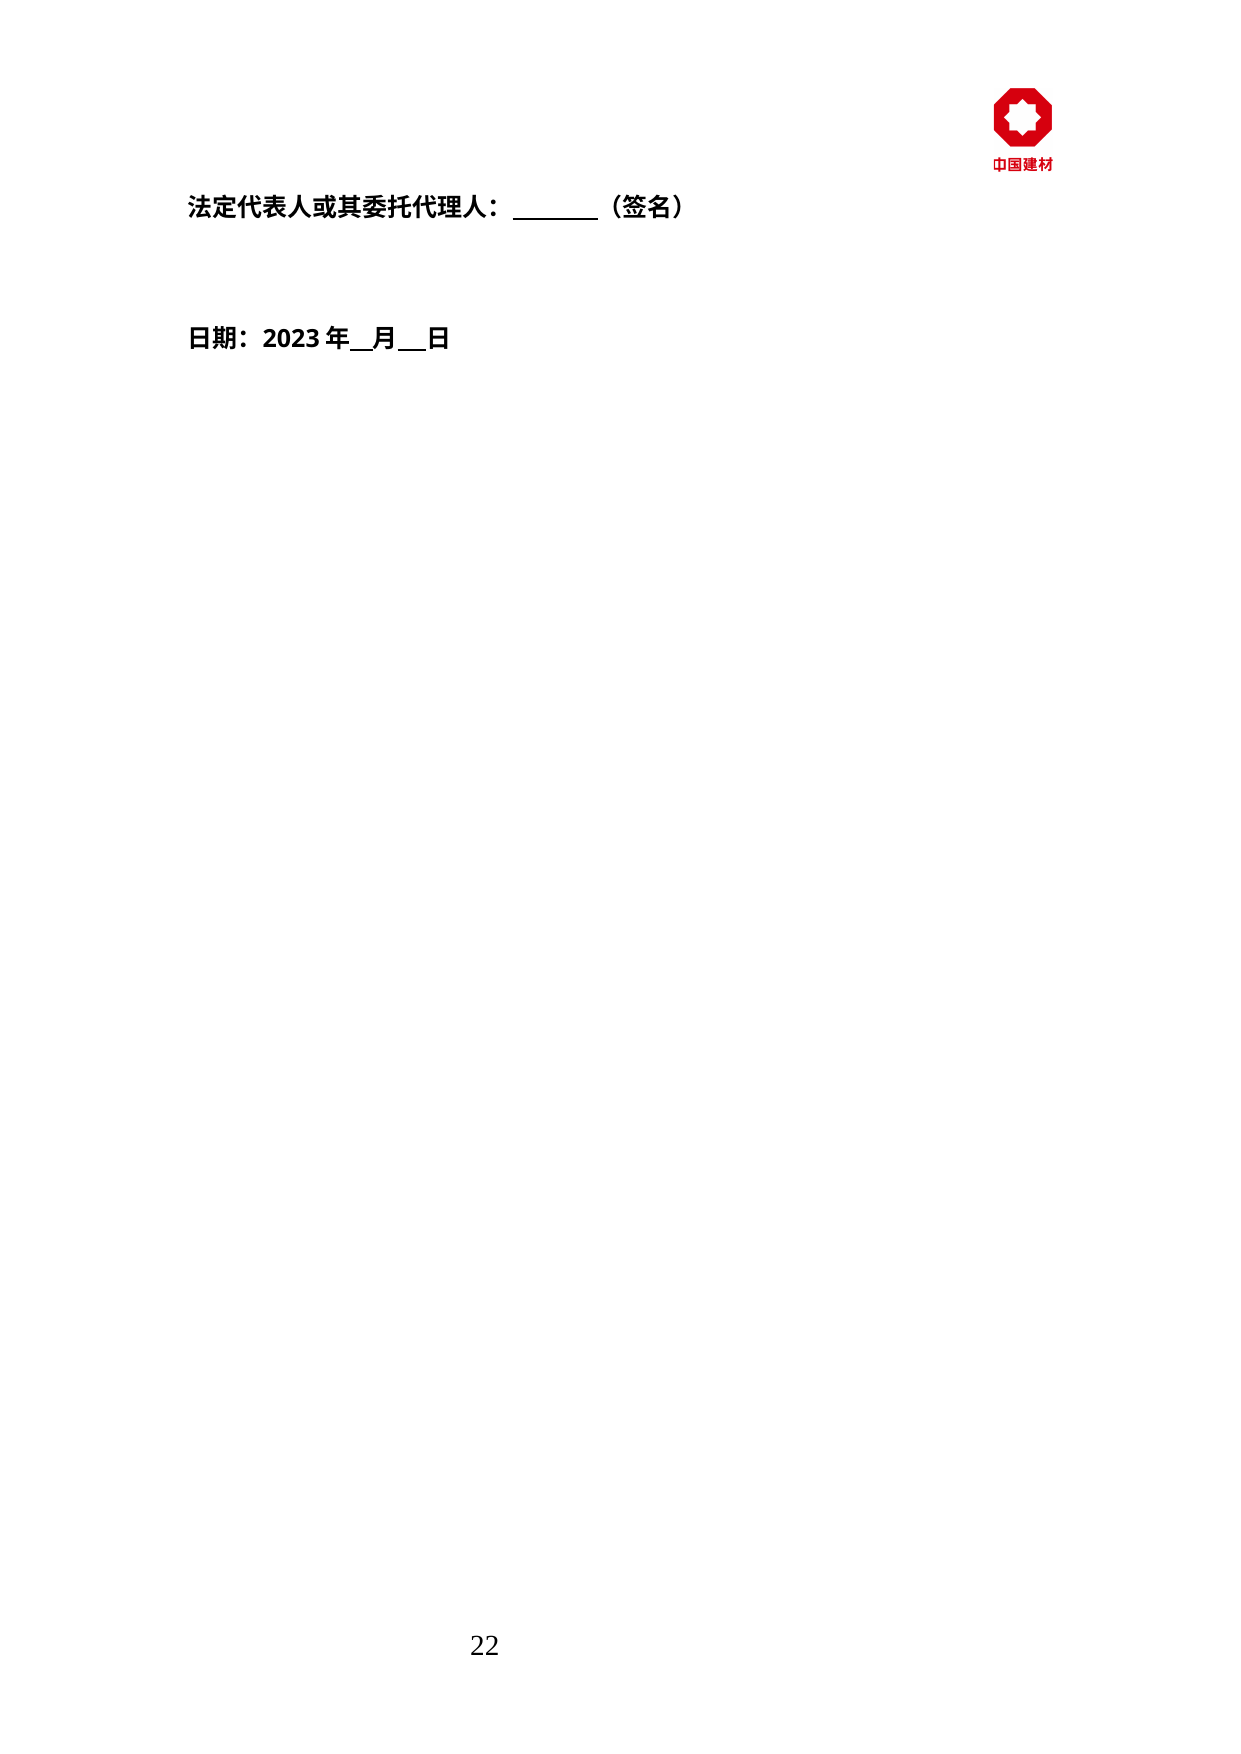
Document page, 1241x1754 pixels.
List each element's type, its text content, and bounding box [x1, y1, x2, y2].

picture [993, 88, 1053, 172]
text 法定代表人或其委托代理人： （签名） [187, 173, 1053, 238]
text 日期：2023年 月 日 [187, 304, 1053, 369]
